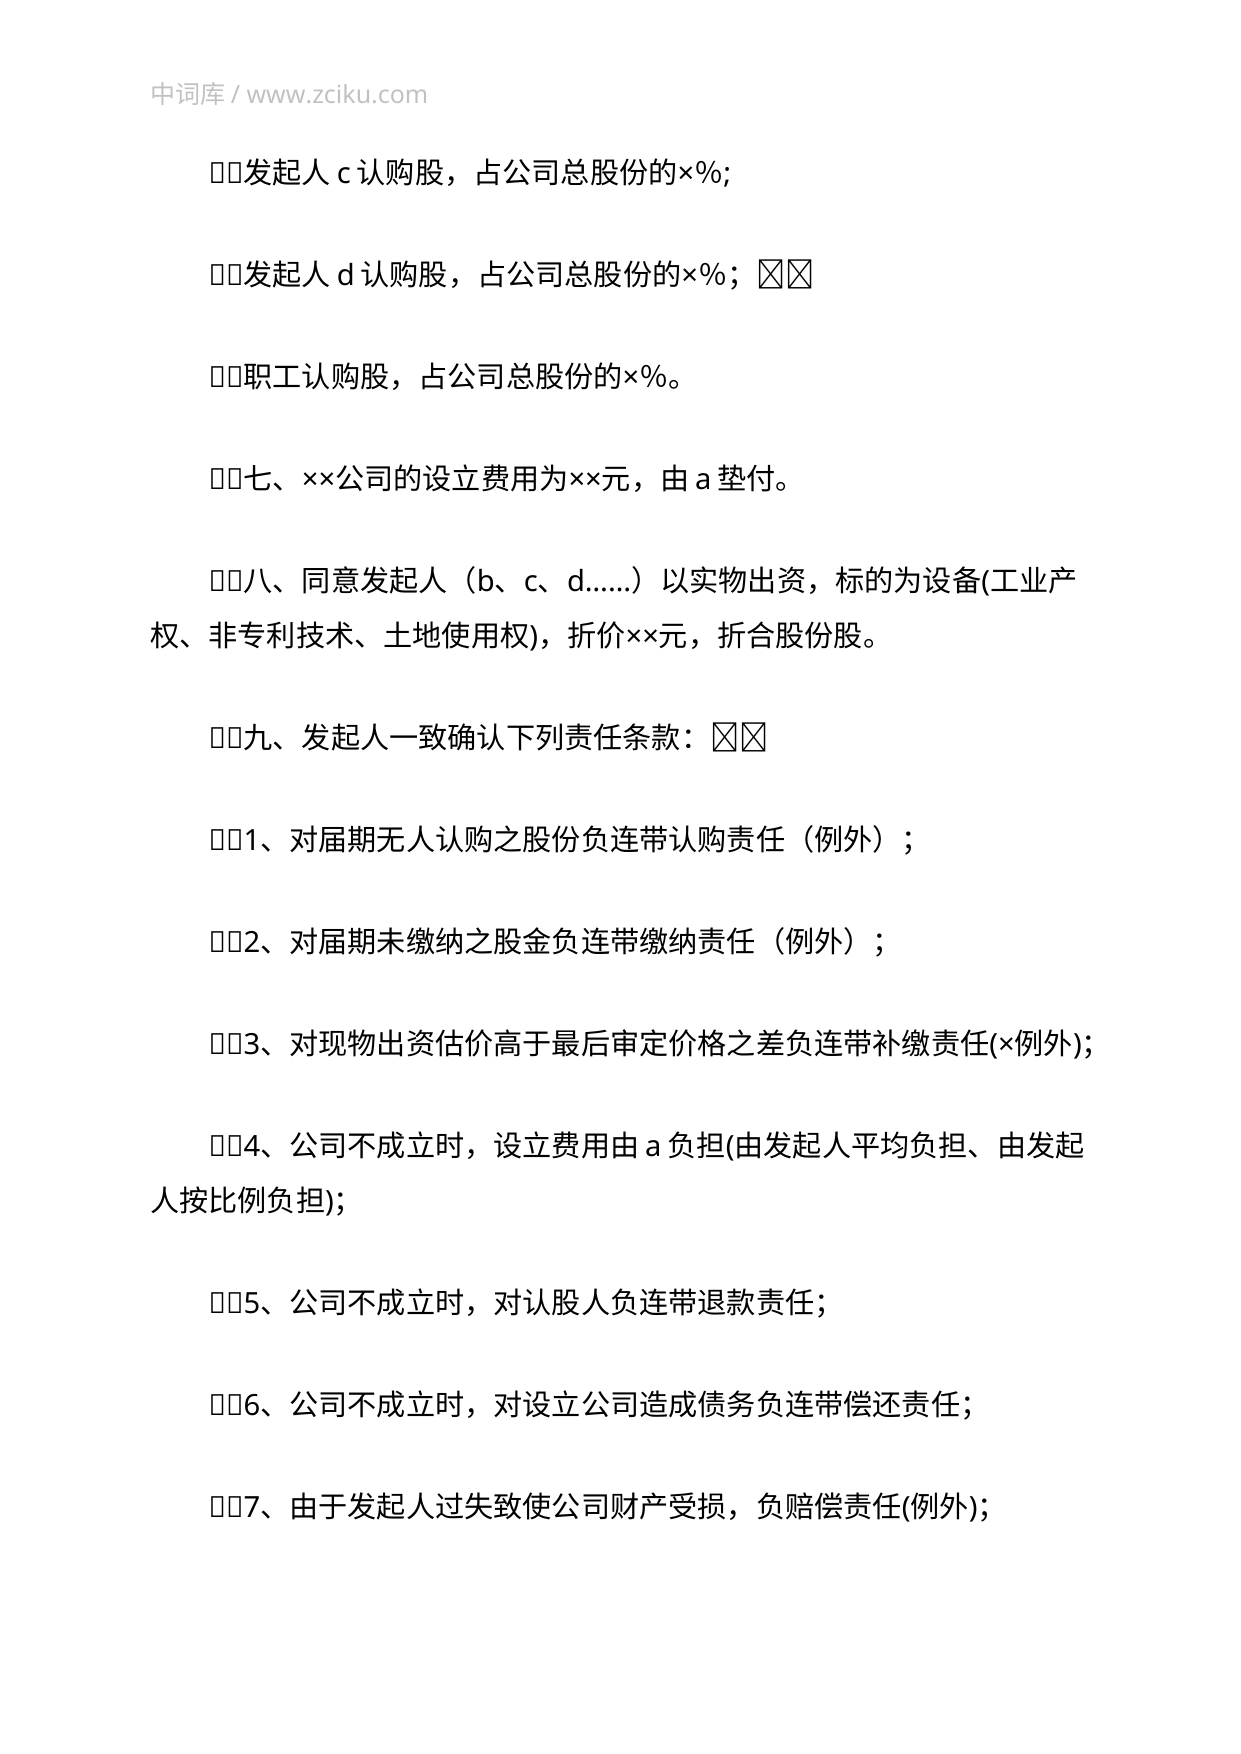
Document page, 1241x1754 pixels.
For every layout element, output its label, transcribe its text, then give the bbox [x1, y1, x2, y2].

text 八、同意发起人（b、c、d……）以实物出资，标的为设备(工业产权、非专利技术、土地使用权)，折价××元，折合股份股。 [150, 558, 1090, 655]
text 职工认购股，占公司总股份的×％。 [150, 354, 1090, 396]
text 七、××公司的设立费用为××元，由a垫付。 [150, 456, 1090, 498]
text 4、公司不成立时，设立费用由a负担(由发起人平均负担、由发起人按比例负担)； [150, 1123, 1090, 1220]
text 6、公司不成立时，对设立公司造成债务负连带偿还责任； [150, 1382, 1090, 1424]
text 5、公司不成立时，对认股人负连带退款责任； [150, 1280, 1090, 1322]
text 九、发起人一致确认下列责任条款： [150, 715, 1090, 757]
text 发起人c认购股，占公司总股份的×％; [150, 150, 1090, 192]
text 3、对现物出资估价高于最后审定价格之差负连带补缴责任(×例外)； [150, 1021, 1090, 1063]
text 发起人d认购股，占公司总股份的×％； [150, 252, 1090, 294]
text 2、对届期未缴纳之股金负连带缴纳责任（例外）； [150, 919, 1090, 961]
text 7、由于发起人过失致使公司财产受损，负赔偿责任(例外)； [150, 1484, 1090, 1526]
text 1、对届期无人认购之股份负连带认购责任（例外）； [150, 817, 1090, 859]
